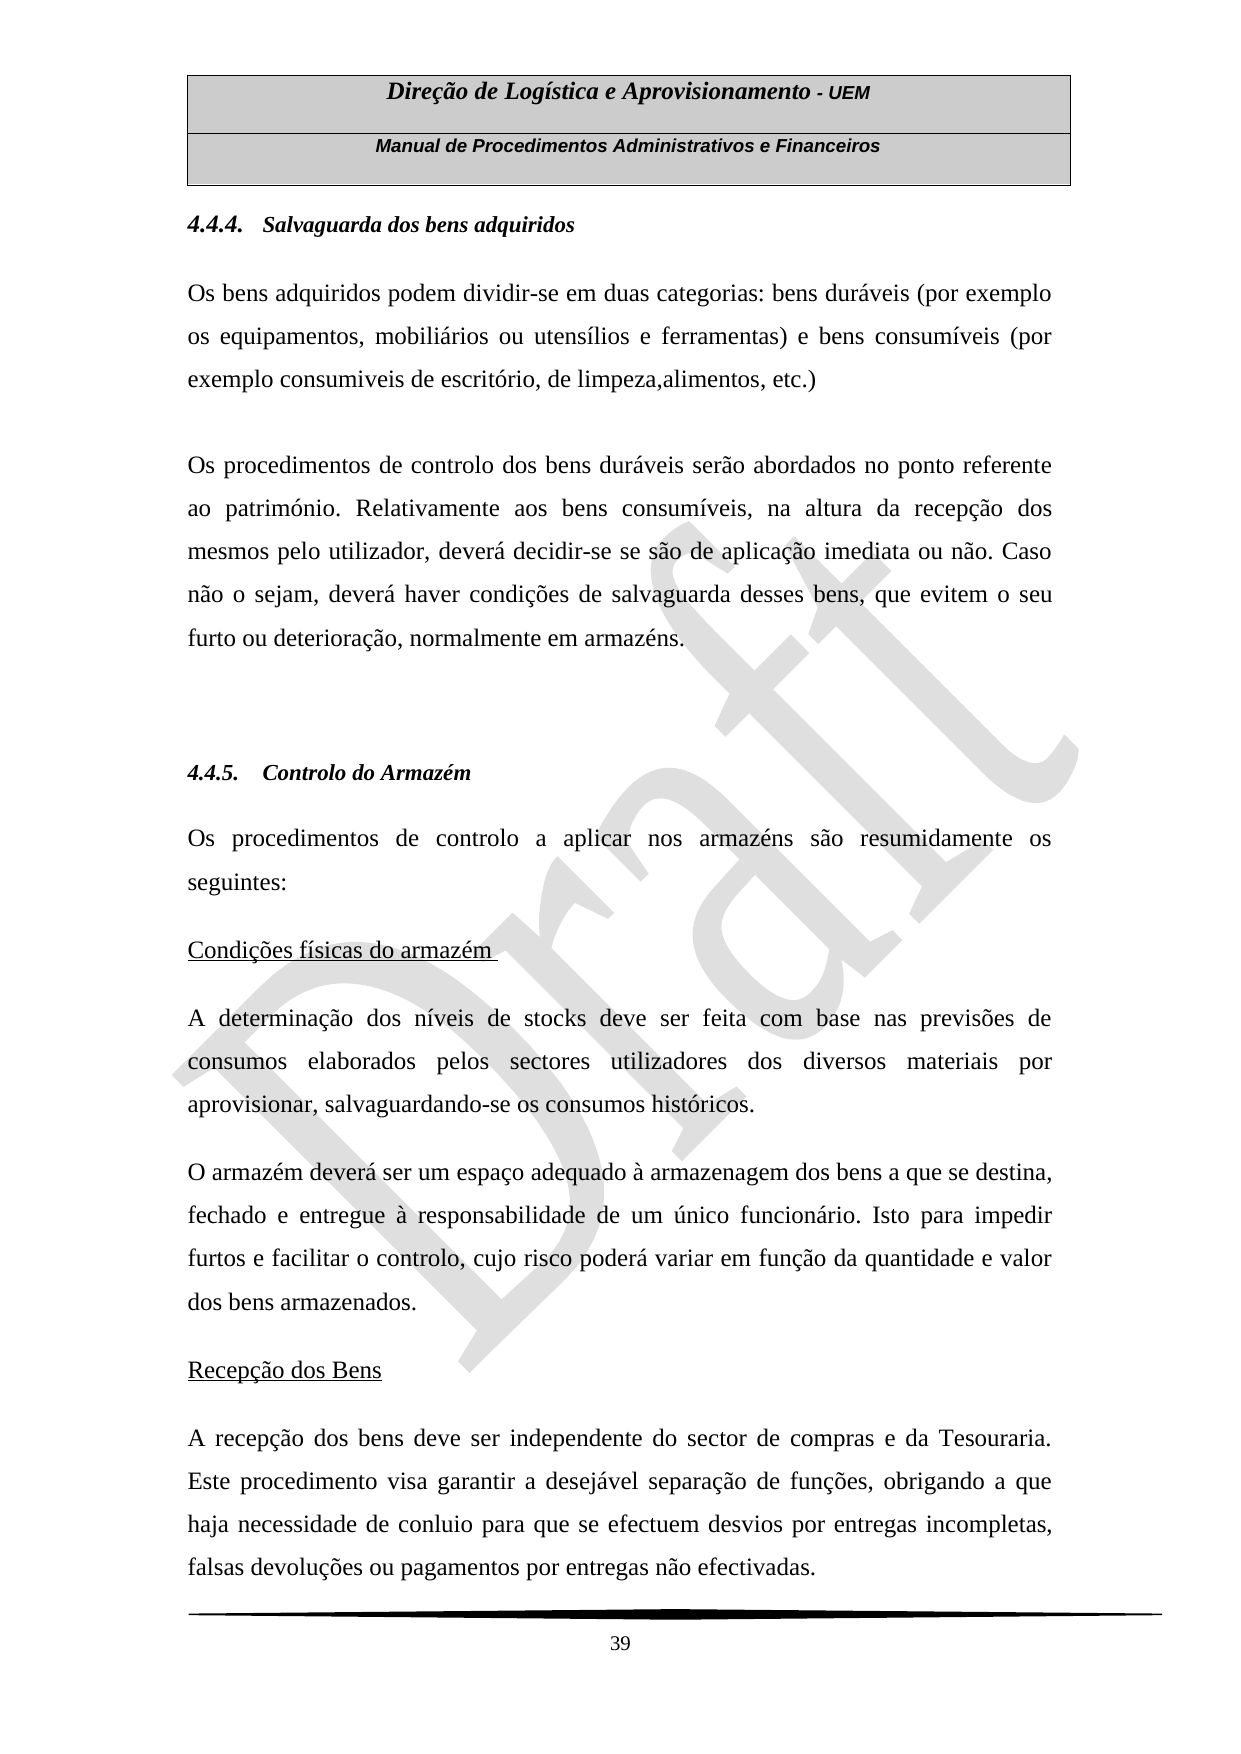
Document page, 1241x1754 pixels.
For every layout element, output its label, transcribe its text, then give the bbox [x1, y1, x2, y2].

text Os bens adquiridos podem dividir-se em duas categorias: bens duráveis (por exemplo os equipamentos, mobiliários ou utensílios e ferramentas) e bens consumíveis (por exemplo consumiveis de escritório, de limpeza,alimentos, etc.) [187, 278, 1053, 393]
text Os procedimentos de controlo a aplicar nos armazéns são resumidamente os seguintes: [187, 823, 1053, 895]
subtitle Condições físicas do armazém [187, 935, 1053, 963]
subtitle Salvaguarda dos bens adquiridos [187, 209, 1053, 238]
text Os procedimentos de controlo dos bens duráveis serão abordados no ponto referente ao património. Relativamente aos bens consumíveis, na altura da recepção dos mesmos pelo utilizador, deverá decidir-se se são de aplicação imediata ou não. Caso não o sejam, deverá haver condições de salvaguarda desses bens, que evitem o seu furto ou deterioração, normalmente em armazéns. [187, 450, 1053, 651]
text Recepção dos Bens [187, 1355, 1053, 1383]
subtitle A determinação dos níveis de stocks deve ser feita com base nas previsões de consumos elaborados pelos sectores utilizadores dos diversos materiais por aprovisionar, salvaguardando-se os consumos históricos. [187, 1003, 1053, 1118]
subtitle Controlo do Armazém [187, 759, 1053, 785]
text A recepção dos bens deve ser independente do sector de compras e da Tesouraria. Este procedimento visa garantir a desejável separação de funções, obrigando a que haja necessidade de conluio para que se efectuem desvios por entregas incompletas, falsas devoluções ou pagamentos por entregas não efectivadas. [187, 1423, 1053, 1581]
subtitle O armazém deverá ser um espaço adequado à armazenagem dos bens a que se destina, fechado e entregue à responsabilidade de um único funcionário. Isto para impedir furtos e facilitar o controlo, cujo risco poderá variar em função da quantidade e valor dos bens armazenados. [187, 1157, 1053, 1315]
